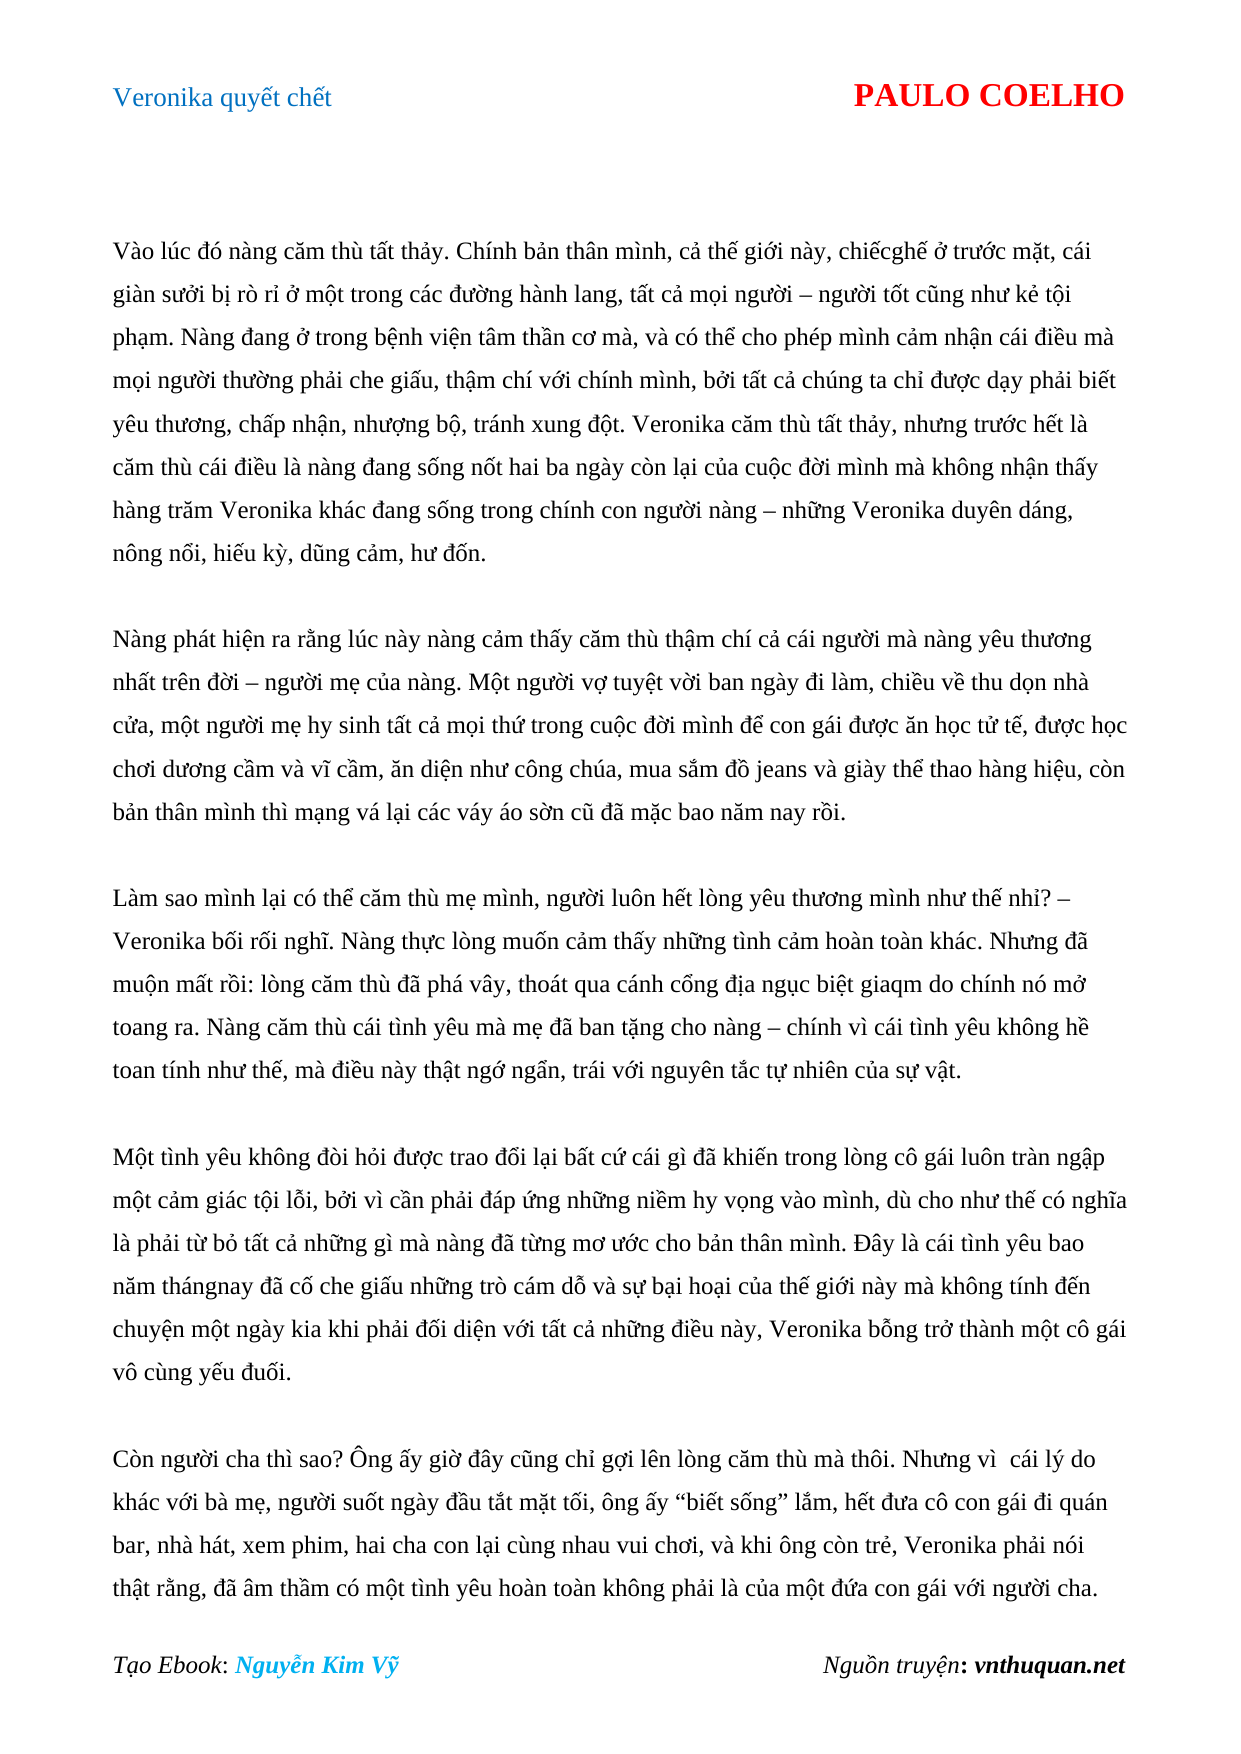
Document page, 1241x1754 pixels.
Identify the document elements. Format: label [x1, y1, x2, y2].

text [112, 150, 1128, 1602]
